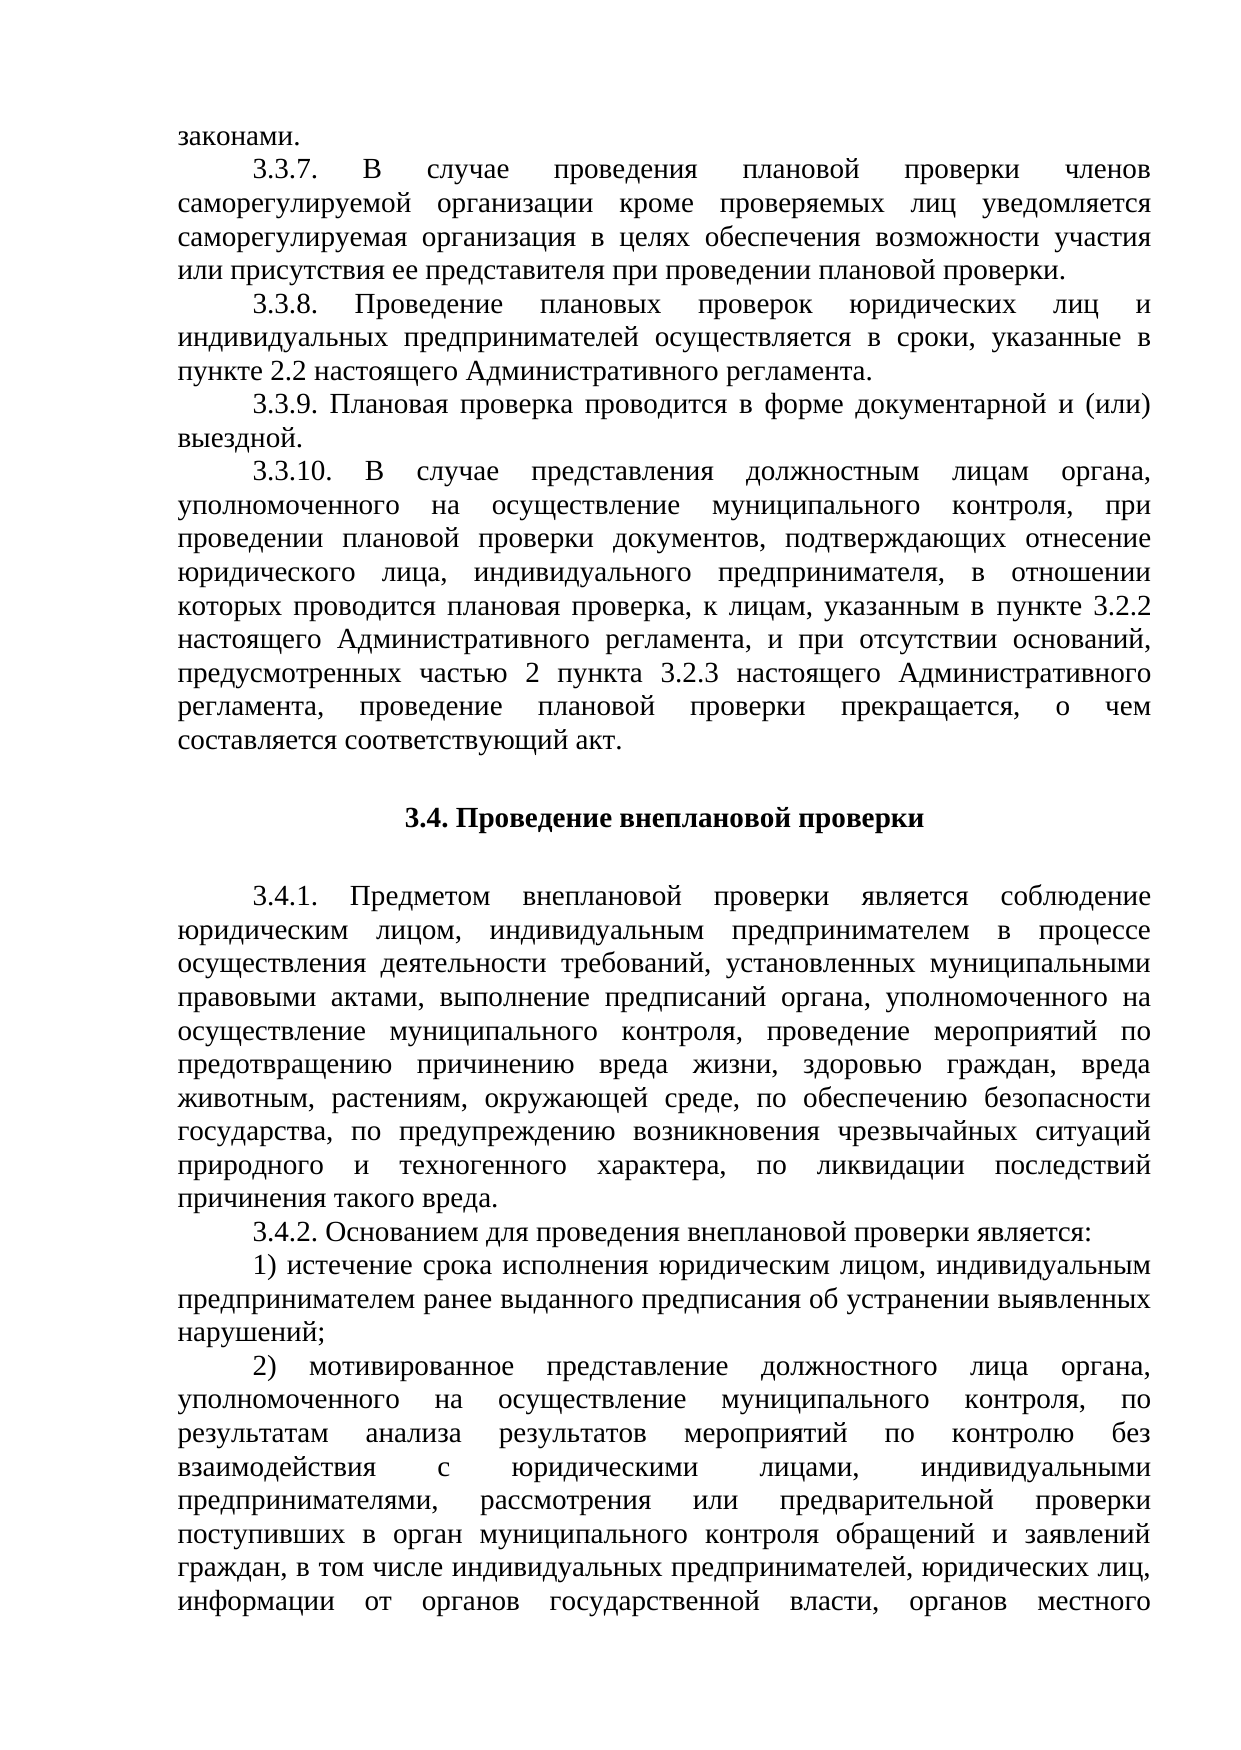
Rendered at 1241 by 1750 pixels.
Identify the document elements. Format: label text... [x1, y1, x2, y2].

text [177, 1348, 1152, 1616]
text 3.3.7. В случае проведения плановой проверки членов саморегулируемой организации кроме проверяемых лиц уведомляется саморегулируемая организация в целях обеспечения возможности участия или присутствия ее представителя при проведении плановой проверки. [177, 152, 1152, 286]
text 3.3.10. В случае представления должностным лицам органа, уполномоченного на осуществление муниципального контроля, при проведении плановой проверки документов, подтверждающих отнесение юридического лица, индивидуального предпринимателя, в отношении которых проводится плановая проверка, к лицам, указанным в пункте 3.2.2 настоящего Административного регламента, и при отсутствии оснований, предусмотренных частью 2 пункта 3.2.3 настоящего Административного регламента, проведение плановой проверки прекращается, о чем составляется соответствующий акт. [177, 453, 1152, 755]
subtitle 3.4. Проведение внеплановой проверки [177, 800, 1152, 834]
text 3.3.8. Проведение плановых проверок юридических лиц и индивидуальных предпринимателей осуществляется в сроки, указанные в пункте 2.2 настоящего Административного регламента. [177, 286, 1152, 386]
text 3.4.2. Основанием для проведения внеплановой проверки является: [177, 1214, 1152, 1247]
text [177, 118, 1152, 152]
text 3.3.9. Плановая проверка проводится в форме документарной и (или) выездной. [177, 386, 1152, 453]
text 3.4.1. Предметом внеплановой проверки является соблюдение юридическим лицом, индивидуальным предпринимателем в процессе осуществления деятельности требований, установленных муниципальными правовыми актами, выполнение предписаний органа, уполномоченного на осуществление муниципального контроля, проведение мероприятий по предотвращению причинению вреда жизни, здоровью граждан, вреда животным, растениям, окружающей среде, по обеспечению безопасности государства, по предупреждению возникновения чрезвычайных ситуаций природного и техногенного характера, по ликвидации последствий причинения такого вреда. [177, 878, 1152, 1214]
text 1) истечение срока исполнения юридическим лицом, индивидуальным предпринимателем ранее выданного предписания об устранении выявленных нарушений; [177, 1247, 1152, 1348]
